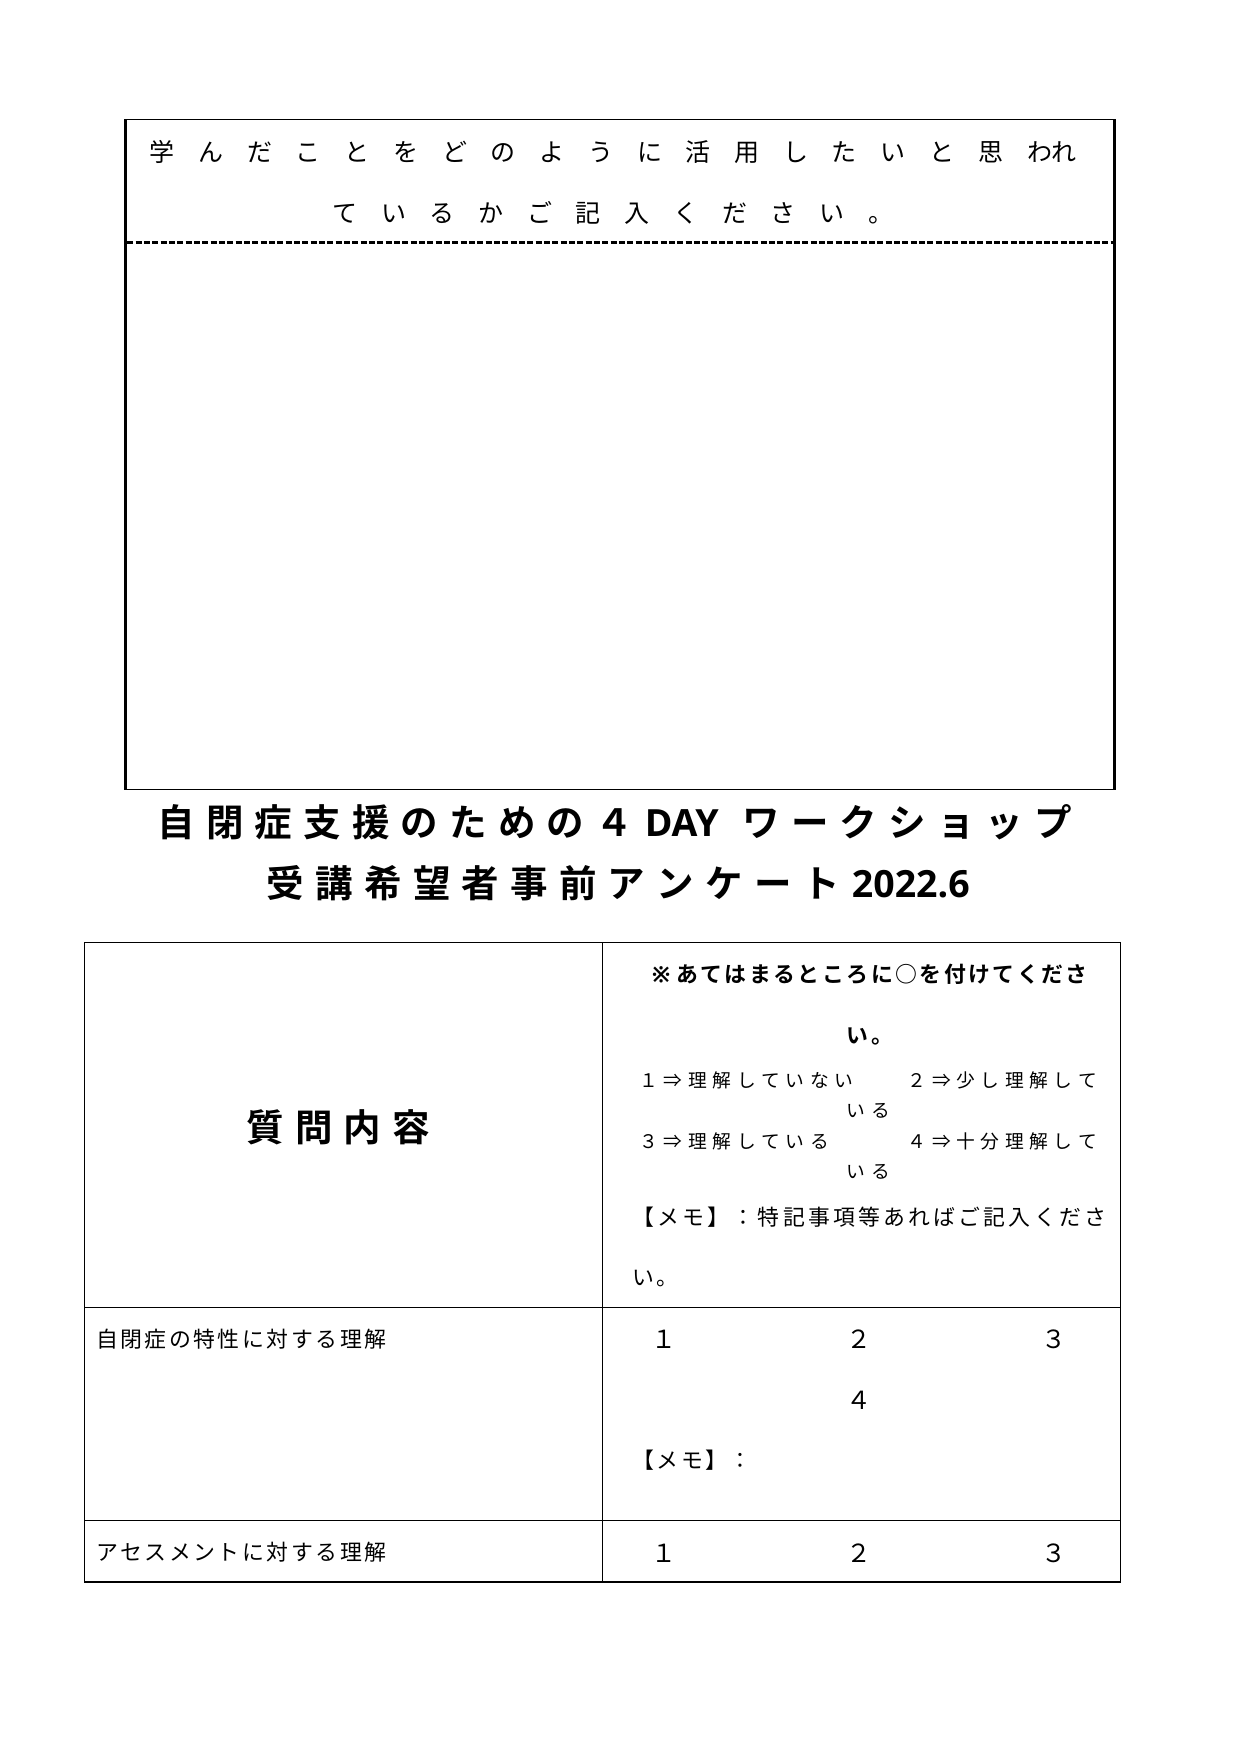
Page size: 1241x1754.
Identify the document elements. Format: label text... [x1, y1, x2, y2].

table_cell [127, 120, 1113, 241]
table_cell １ ２ ３ ４ 【メモ】： [603, 1521, 1120, 1581]
text 受講希望者事前アンケート2022.6 [96, 851, 1144, 911]
table_cell [127, 241, 1113, 789]
table_cell １ ２ ３ ４ 【メモ】： [603, 1308, 1120, 1520]
table_cell 自閉症の特性に対する理解 [85, 1308, 602, 1520]
table_cell アセスメントに対する理解 [85, 1521, 602, 1581]
table_header ※あてはまるところに○を付けてください。 １⇒理解していない ２⇒少し理解している ３⇒理解している ４⇒十分理解している 【メモ】：特記事項等あればご記入ください。 [603, 943, 1120, 1307]
text 自閉症支援のための４DAYワークショップ [96, 790, 1144, 851]
table_header 質問内容 [85, 943, 602, 1307]
